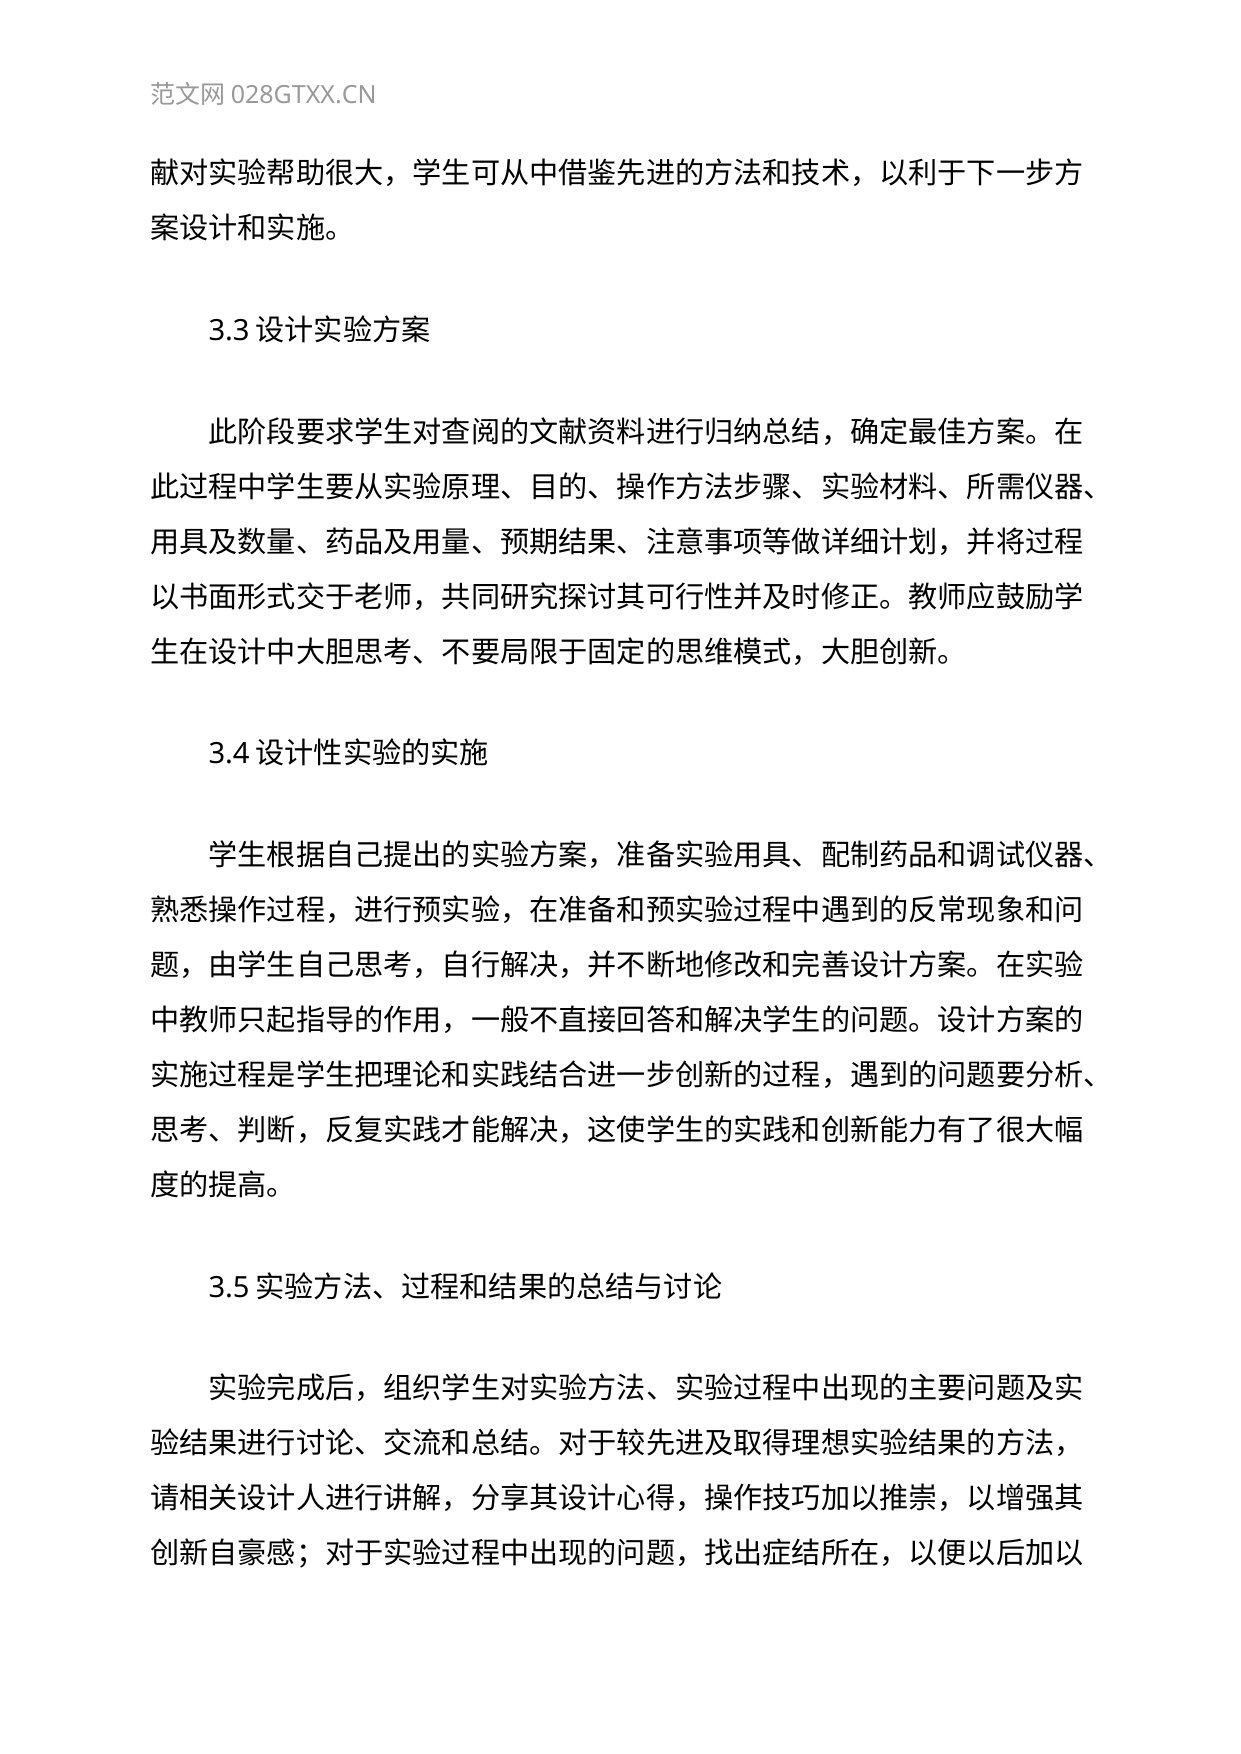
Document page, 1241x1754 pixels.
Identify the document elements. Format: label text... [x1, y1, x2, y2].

text 3.5实验方法、过程和结果的总结与讨论 [150, 1263, 1090, 1306]
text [150, 150, 1090, 247]
text 学生根据自己提出的实验方案，准备实验用具、配制药品和调试仪器、熟悉操作过程，进行预实验，在准备和预实验过程中遇到的反常现象和问题，由学生自己思考，自行解决，并不断地修改和完善设计方案。在实验中教师只起指导的作用，一般不直接回答和解决学生的问题。设计方案的实施过程是学生把理论和实践结合进一步创新的过程，遇到的问题要分析、思考、判断，反复实践才能解决，这使学生的实践和创新能力有了很大幅度的提高。 [150, 832, 1090, 1204]
text 3.3设计实验方案 [150, 307, 1090, 349]
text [150, 1365, 1090, 1572]
text 3.4设计性实验的实施 [150, 730, 1090, 772]
text 此阶段要求学生对查阅的文献资料进行归纳总结，确定最佳方案。在此过程中学生要从实验原理、目的、操作方法步骤、实验材料、所需仪器、用具及数量、药品及用量、预期结果、注意事项等做详细计划，并将过程以书面形式交于老师，共同研究探讨其可行性并及时修正。教师应鼓励学生在设计中大胆思考、不要局限于固定的思维模式，大胆创新。 [150, 409, 1090, 671]
